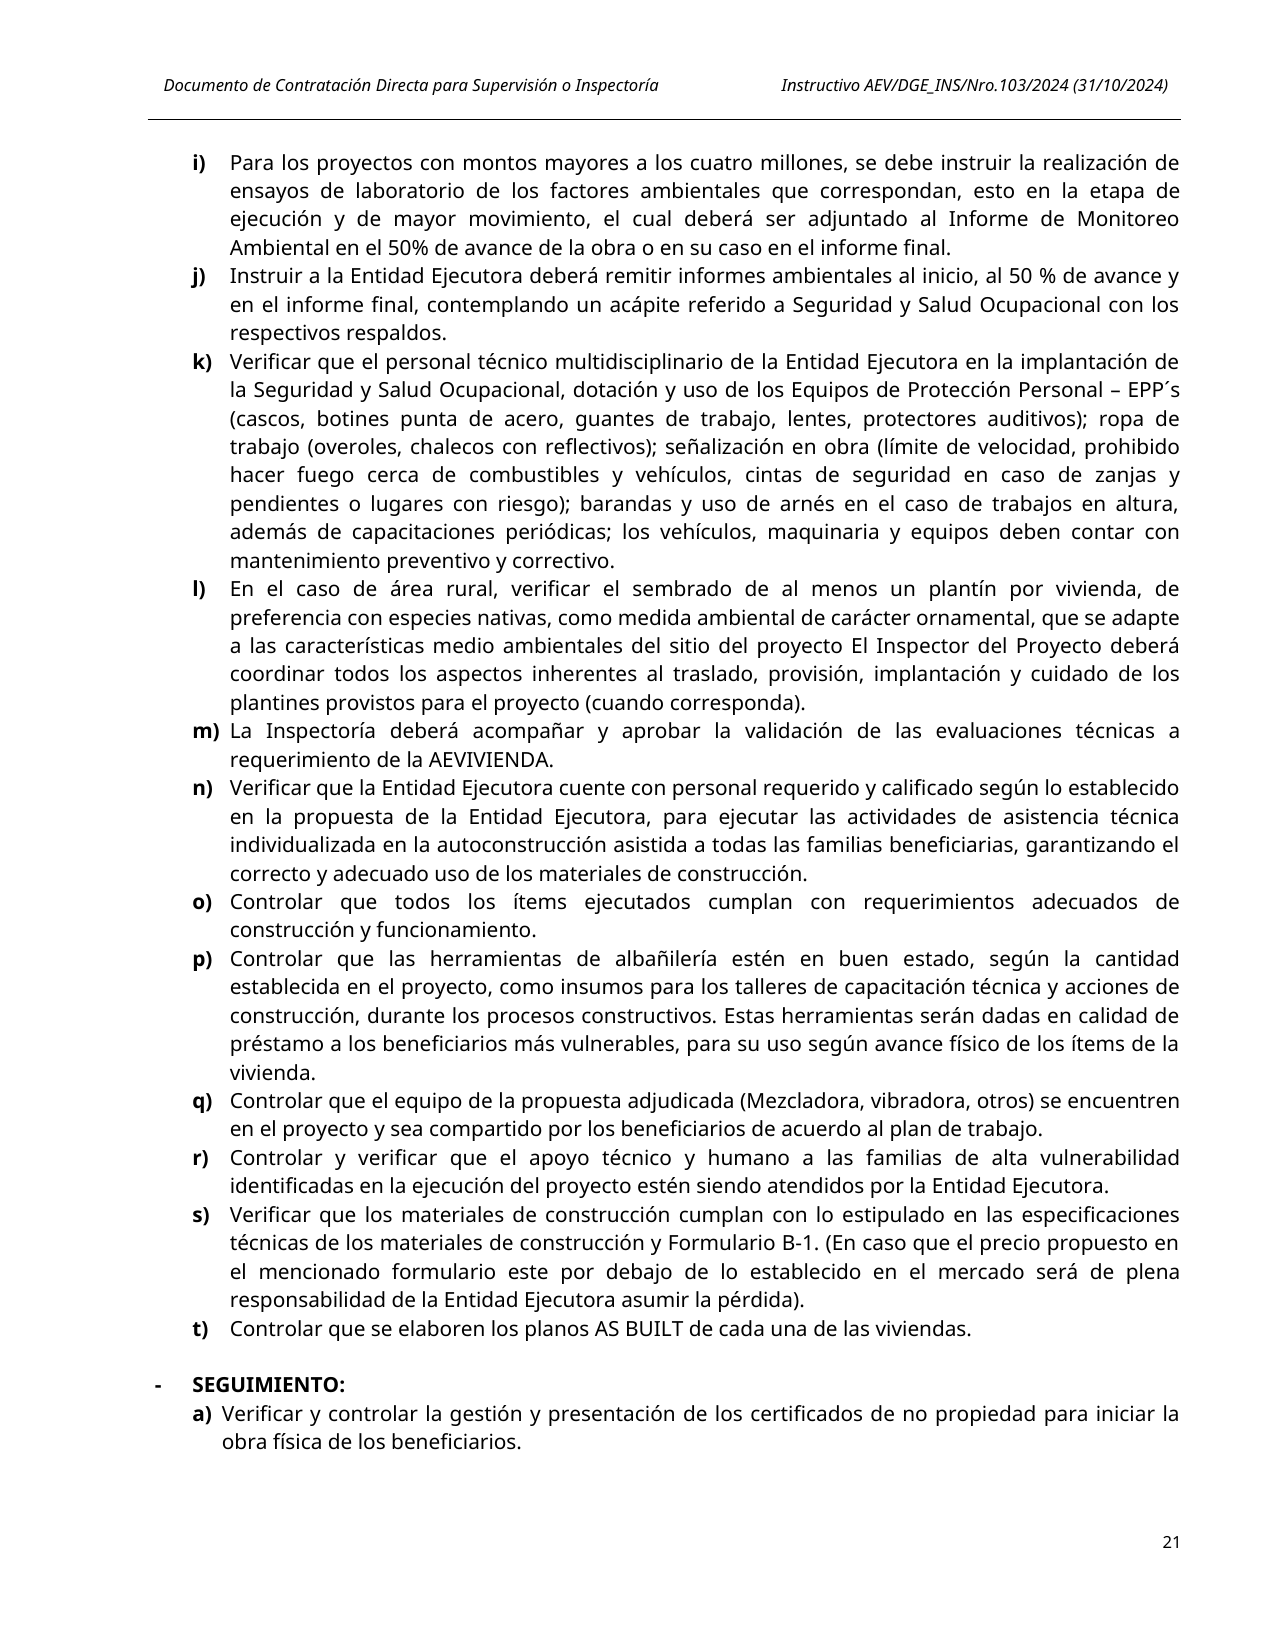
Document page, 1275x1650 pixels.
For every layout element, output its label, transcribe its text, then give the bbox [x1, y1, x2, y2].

list Verificar que la Entidad Ejecutora cuente con personal requerido y calificado según lo establecido en la propuesta de la Entidad Ejecutora, para ejecutar las actividades de asistencia técnica individualizada en la autoconstrucción asistida a todas las familias beneficiarias, garantizando el correcto y adecuado uso de los materiales de construcción. [192, 773, 1181, 887]
list Controlar y verificar que el apoyo técnico y humano a las familias de alta vulnerabilidad identificadas en la ejecución del proyecto estén siendo atendidos por la Entidad Ejecutora. [192, 1143, 1181, 1200]
list Verificar que el personal técnico multidisciplinario de la Entidad Ejecutora en la implantación de la Seguridad y Salud Ocupacional, dotación y uso de los Equipos de Protección Personal – EPP´s (cascos, botines punta de acero, guantes de trabajo, lentes, protectores auditivos); ropa de trabajo (overoles, chalecos con reflectivos); señalización en obra (límite de velocidad, prohibido hacer fuego cerca de combustibles y vehículos, cintas de seguridad en caso de zanjas y pendientes o lugares con riesgo); barandas y uso de arnés en el caso de trabajos en altura, además de capacitaciones periódicas; los vehículos, maquinaria y equipos deben contar con mantenimiento preventivo y correctivo. [192, 347, 1181, 574]
list Instruir a la Entidad Ejecutora deberá remitir informes ambientales al inicio, al 50 % de avance y en el informe final, contemplando un acápite referido a Seguridad y Salud Ocupacional con los respectivos respaldos. [192, 261, 1181, 347]
list Verificar y controlar la gestión y presentación de los certificados de no propiedad para iniciar la obra física de los beneficiarios. [192, 1399, 1181, 1456]
list Verificar que los materiales de construcción cumplan con lo estipulado en las especificaciones técnicas de los materiales de construcción y Formulario B-1. (En caso que el precio propuesto en el mencionado formulario este por debajo de lo establecido en el mercado será de plena responsabilidad de la Entidad Ejecutora asumir la pérdida). [192, 1200, 1181, 1314]
list Controlar que el equipo de la propuesta adjudicada (Mezcladora, vibradora, otros) se encuentren en el proyecto y sea compartido por los beneficiarios de acuerdo al plan de trabajo. [192, 1086, 1181, 1143]
list En el caso de área rural, verificar el sembrado de al menos un plantín por vivienda, de preferencia con especies nativas, como medida ambiental de carácter ornamental, que se adapte a las características medio ambientales del sitio del proyecto El Inspector del Proyecto deberá coordinar todos los aspectos inherentes al traslado, provisión, implantación y cuidado de los plantines provistos para el proyecto (cuando corresponda). [192, 574, 1181, 716]
list Para los proyectos con montos mayores a los cuatro millones, se debe instruir la realización de ensayos de laboratorio de los factores ambientales que correspondan, esto en la etapa de ejecución y de mayor movimiento, el cual deberá ser adjuntado al Informe de Monitoreo Ambiental en el 50% de avance de la obra o en su caso en el informe final. [192, 148, 1181, 261]
list SEGUIMIENTO: [154, 1371, 1181, 1399]
list Controlar que se elaboren los planos AS BUILT de cada una de las viviendas. [192, 1314, 1181, 1342]
list Controlar que las herramientas de albañilería estén en buen estado, según la cantidad establecida en el proyecto, como insumos para los talleres de capacitación técnica y acciones de construcción, durante los procesos constructivos. Estas herramientas serán dadas en calidad de préstamo a los beneficiarios más vulnerables, para su uso según avance físico de los ítems de la vivienda. [192, 944, 1181, 1086]
list Controlar que todos los ítems ejecutados cumplan con requerimientos adecuados de construcción y funcionamiento. [192, 887, 1181, 944]
list La Inspectoría deberá acompañar y aprobar la validación de las evaluaciones técnicas a requerimiento de la AEVIVIENDA. [192, 716, 1181, 773]
